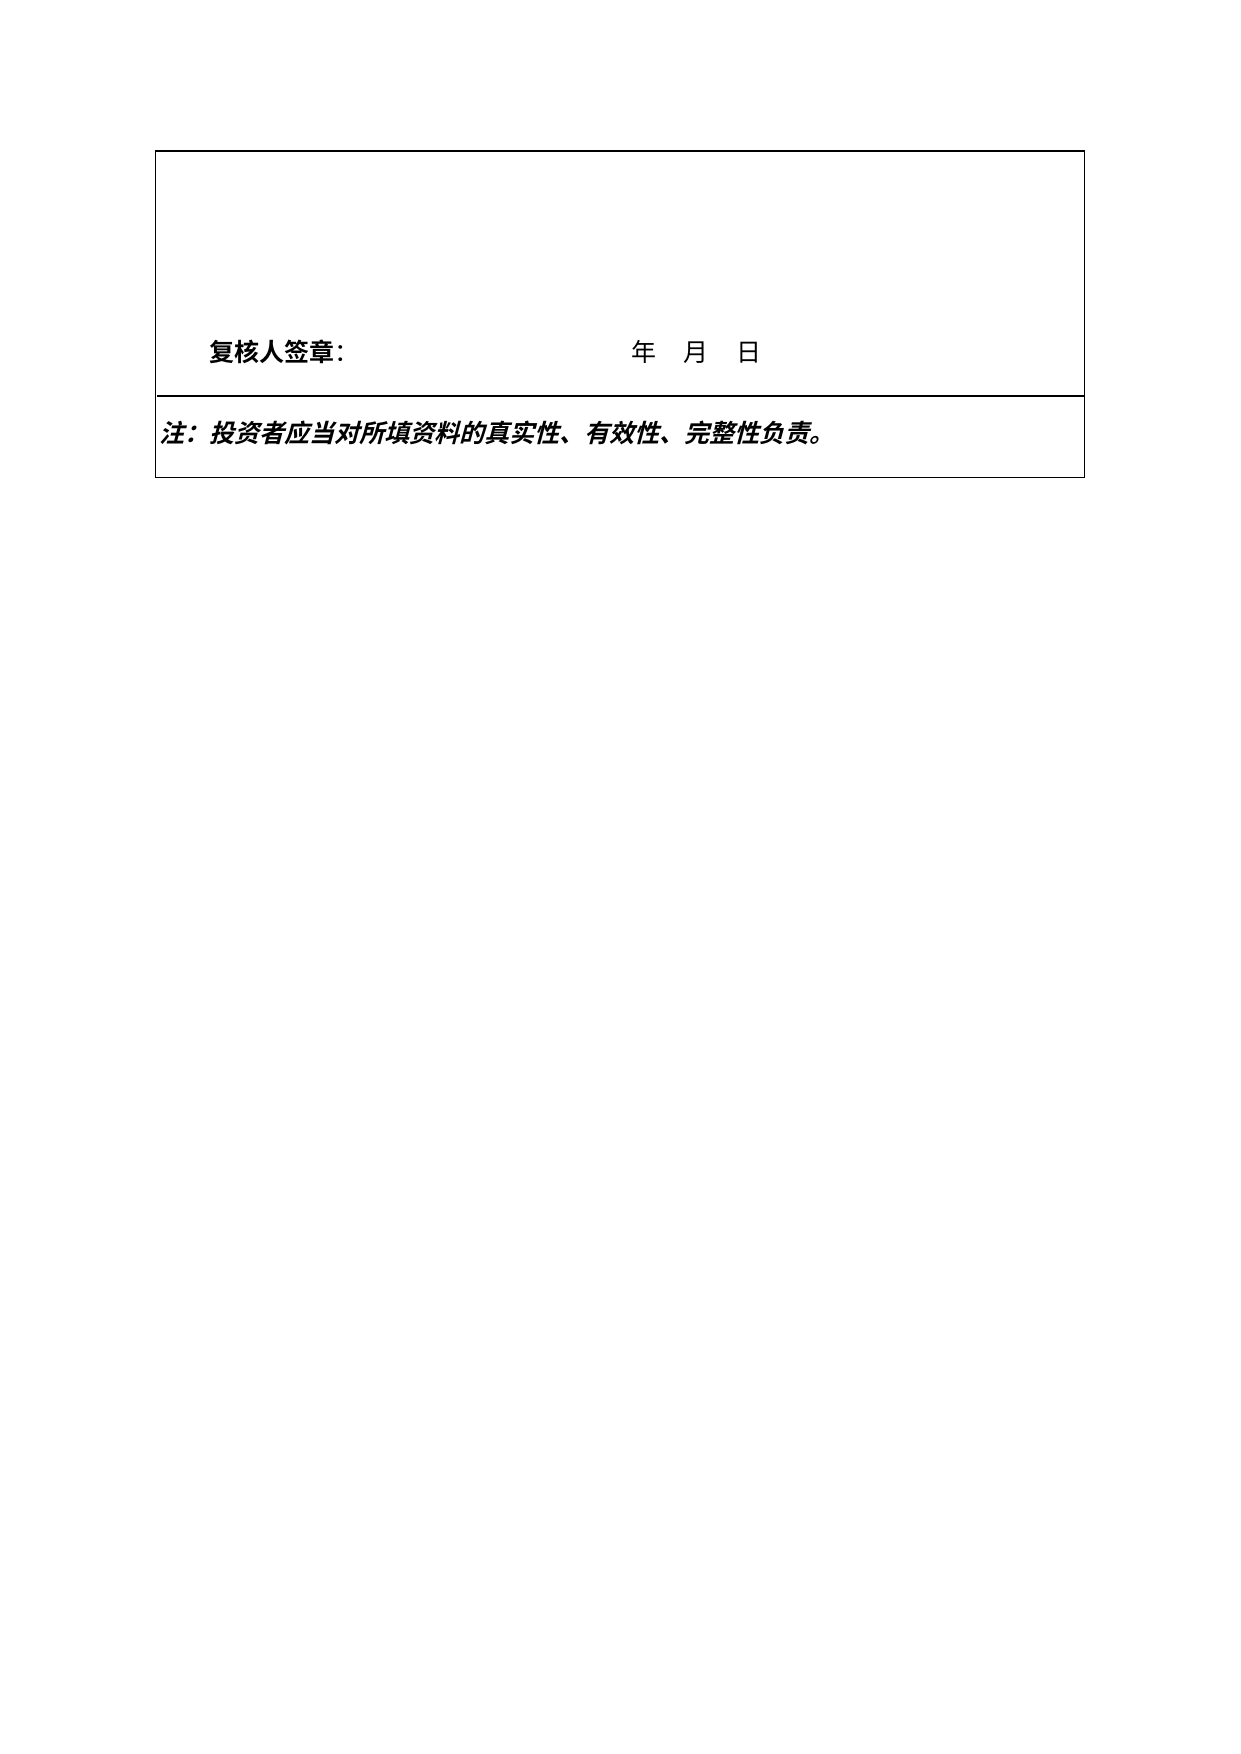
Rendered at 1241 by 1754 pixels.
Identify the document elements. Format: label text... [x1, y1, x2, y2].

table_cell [156, 152, 1084, 395]
table_cell 注：投资者应当对所填资料的真实性、有效性、完整性负责。 [156, 396, 1084, 477]
